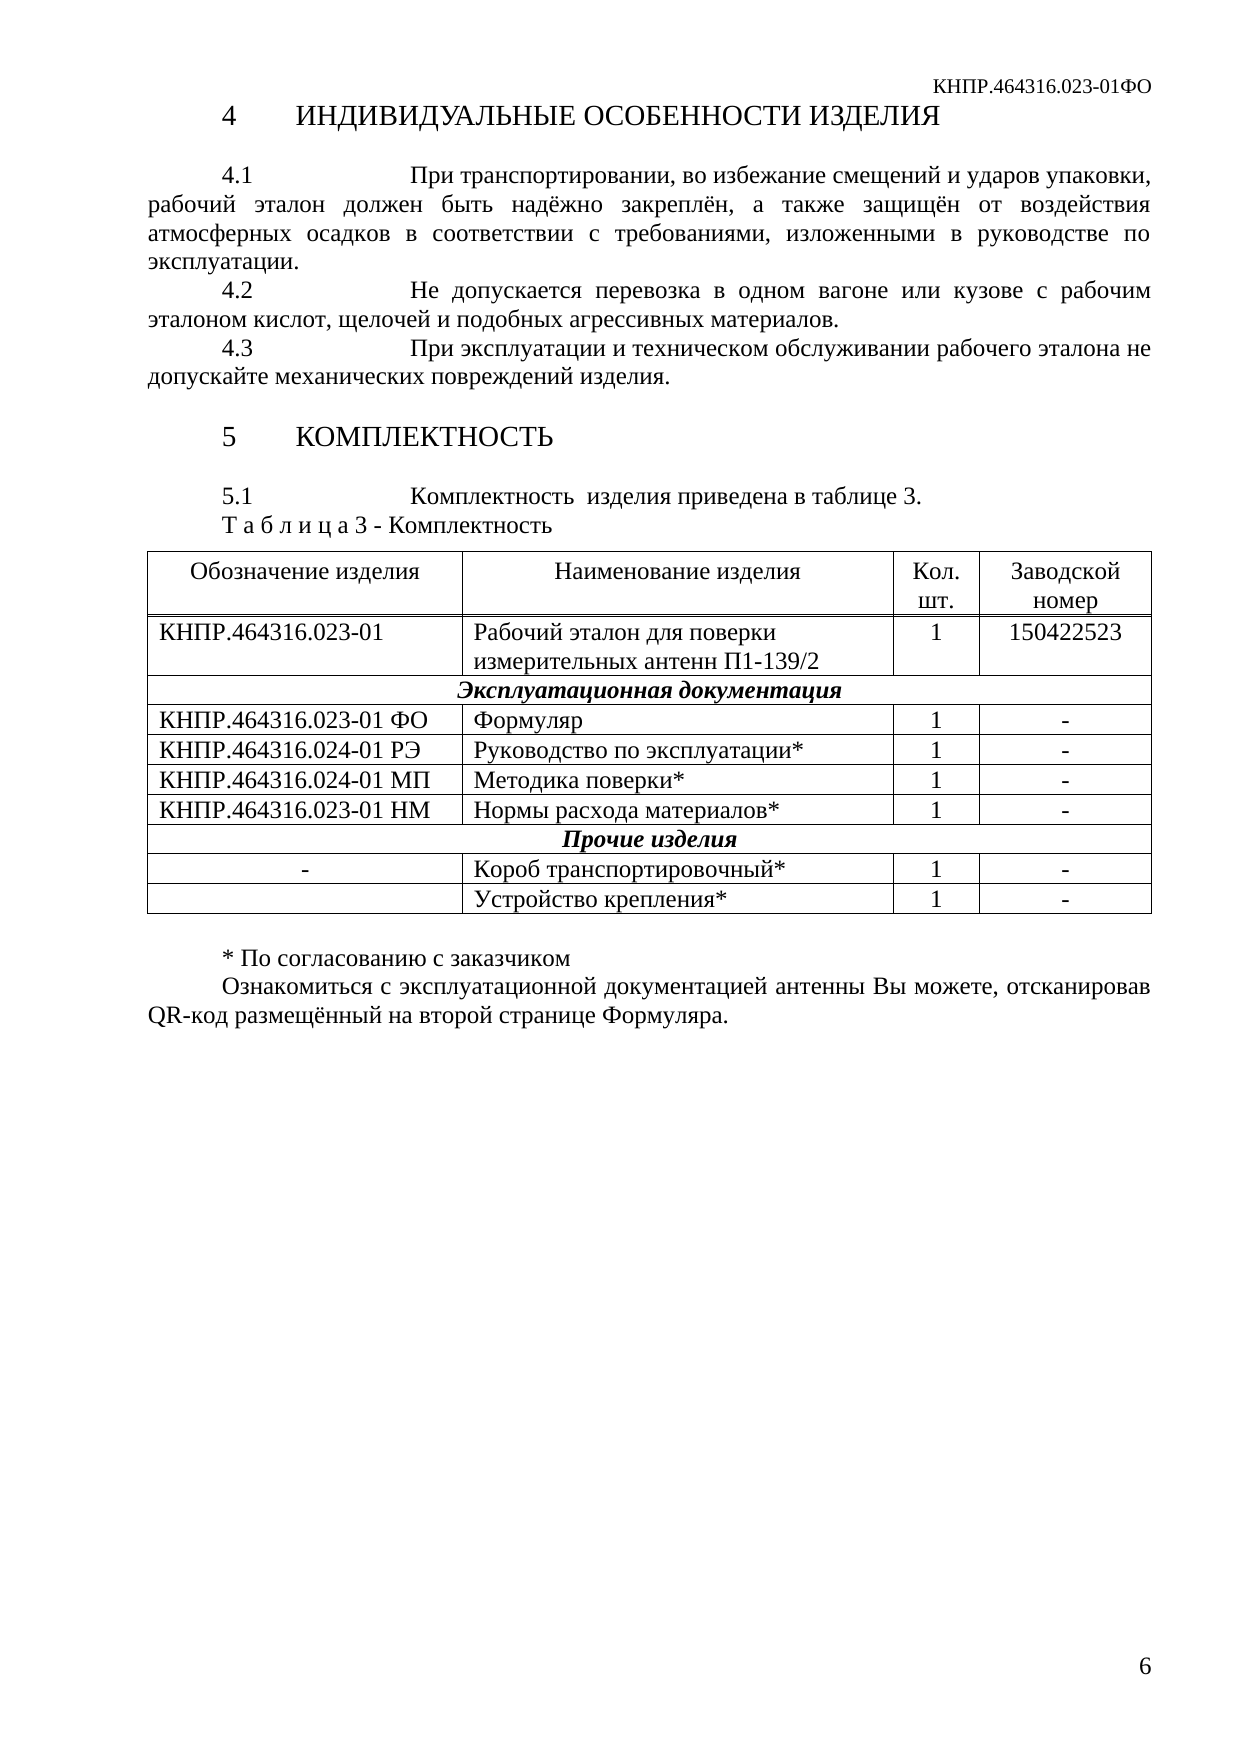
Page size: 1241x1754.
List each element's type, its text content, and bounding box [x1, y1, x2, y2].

table_cell 1 [894, 617, 979, 674]
table_cell 150422523 [980, 617, 1151, 674]
subtitle КОМПЛЕКТНОСТЬ [148, 419, 1152, 452]
table_cell 1 [894, 854, 979, 883]
table_cell КНПР.464316.024-01 РЭ [148, 735, 462, 764]
table_cell Нормы расхода материалов* [463, 795, 893, 823]
list Не допускается перевозка в одном вагоне или кузове с рабочим эталоном кислот, щелочей и подобных агрессивных материалов. [148, 275, 1152, 333]
table_cell - [148, 854, 462, 883]
table_header Кол. шт. [894, 552, 979, 614]
table_cell [148, 884, 462, 913]
table_header Наименование изделия [463, 552, 893, 614]
table_cell 1 [894, 795, 979, 823]
table_cell Короб транспортировочный* [463, 854, 893, 883]
table_cell КНПР.464316.023-01 [148, 617, 462, 674]
table_cell 1 [894, 705, 979, 734]
table_cell Рабочий эталон для поверки измерительных антенн П1-139/2 [463, 617, 893, 674]
table_cell - [980, 884, 1151, 913]
table_cell КНПР.464316.023-01 НМ [148, 795, 462, 823]
table_cell Эксплуатационная документация [148, 676, 1151, 704]
table_cell 1 [894, 735, 979, 764]
text Т а б л и ц а 3 - Комплектность [148, 510, 1152, 539]
table_cell - [980, 795, 1151, 823]
table_cell - [980, 735, 1151, 764]
text * По согласованию с заказчиком [148, 943, 1152, 971]
table_cell - [980, 705, 1151, 734]
table_cell КНПР.464316.023-01 ФО [148, 705, 462, 734]
table_cell Методика поверки* [463, 765, 893, 794]
table_header Заводской номер [980, 552, 1151, 614]
table_cell КНПР.464316.024-01 МП [148, 765, 462, 794]
table_cell Руководство по эксплуатации* [463, 735, 893, 764]
list При транспортировании, во избежание смещений и ударов упаковки, рабочий эталон должен быть надёжно закреплён, а также защищён от воздействия атмосферных осадков в соответствии с требованиями, изложенными в руководстве по эксплуатации. [148, 160, 1152, 275]
table_cell Устройство крепления* [463, 884, 893, 913]
table_cell - [980, 765, 1151, 794]
table_cell 1 [894, 765, 979, 794]
list При эксплуатации и техническом обслуживании рабочего эталона не допускайте механических повреждений изделия. [148, 333, 1152, 390]
list Комплектность изделия приведена в таблице 3. [148, 481, 1152, 510]
table_header Обозначение изделия [148, 552, 462, 614]
table_cell Прочие изделия [148, 825, 1151, 853]
table_cell Формуляр [463, 705, 893, 734]
table_cell 1 [894, 884, 979, 913]
text Ознакомиться с эксплуатационной документацией антенны Вы можете, отсканировав QR-код размещённый на второй странице Формуляра. [148, 971, 1152, 1029]
table_cell - [980, 854, 1151, 883]
subtitle ИНДИВИДУАЛЬНЫЕ ОСОБЕННОСТИ ИЗДЕЛИЯ [148, 98, 1152, 131]
